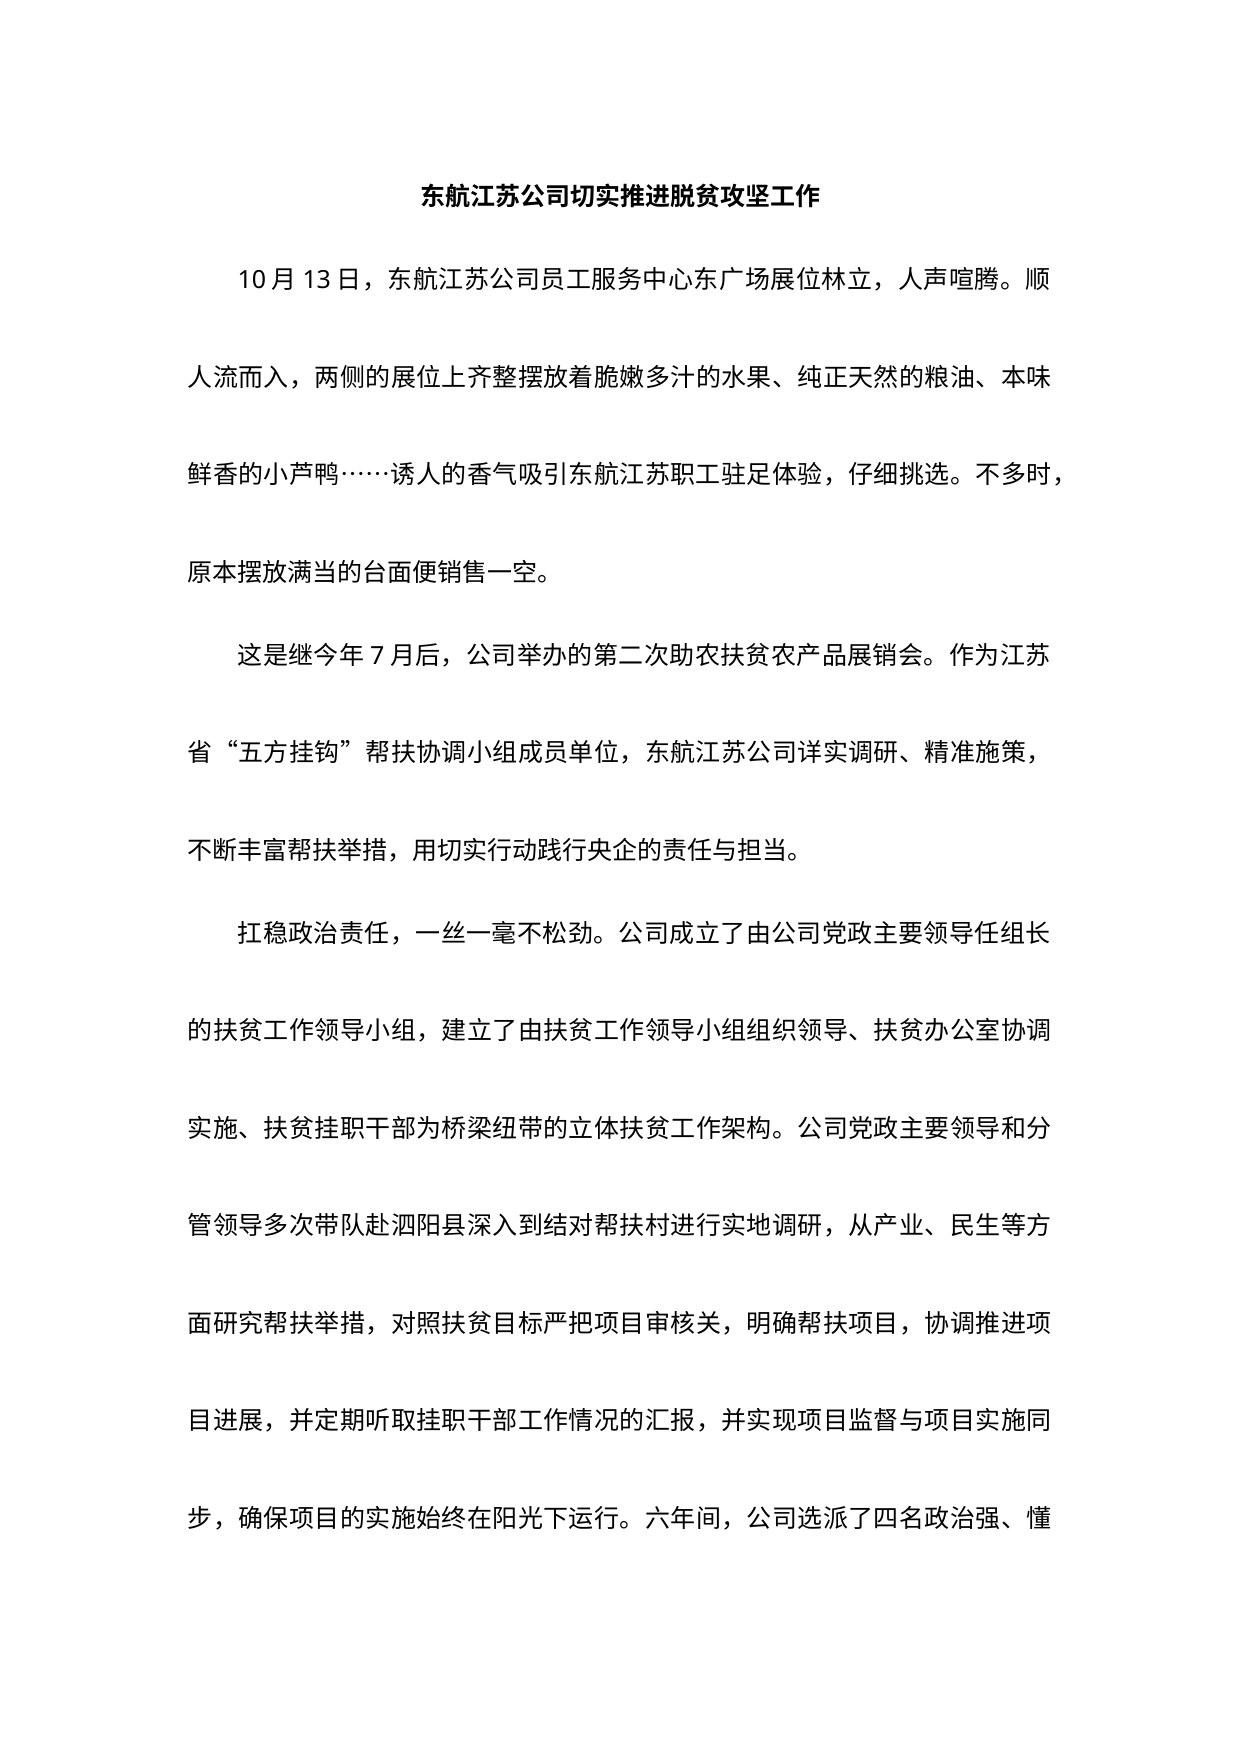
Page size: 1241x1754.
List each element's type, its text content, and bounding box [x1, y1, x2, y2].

text 10月13日，东航江苏公司员工服务中心东广场展位林立，人声喧腾。顺人流而入，两侧的展位上齐整摆放着脆嫩多汁的水果、纯正天然的粮油、本味鲜香的小芦鸭……诱人的香气吸引东航江苏职工驻足体验，仔细挑选。不多时，原本摆放满当的台面便销售一空。 [187, 245, 1053, 603]
text 东航江苏公司切实推进脱贫攻坚工作 [187, 162, 1053, 227]
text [187, 899, 1053, 1549]
text 这是继今年7月后，公司举办的第二次助农扶贫农产品展销会。作为江苏省“五方挂钩”帮扶协调小组成员单位，东航江苏公司详实调研、精准施策，不断丰富帮扶举措，用切实行动践行央企的责任与担当。 [187, 621, 1053, 881]
